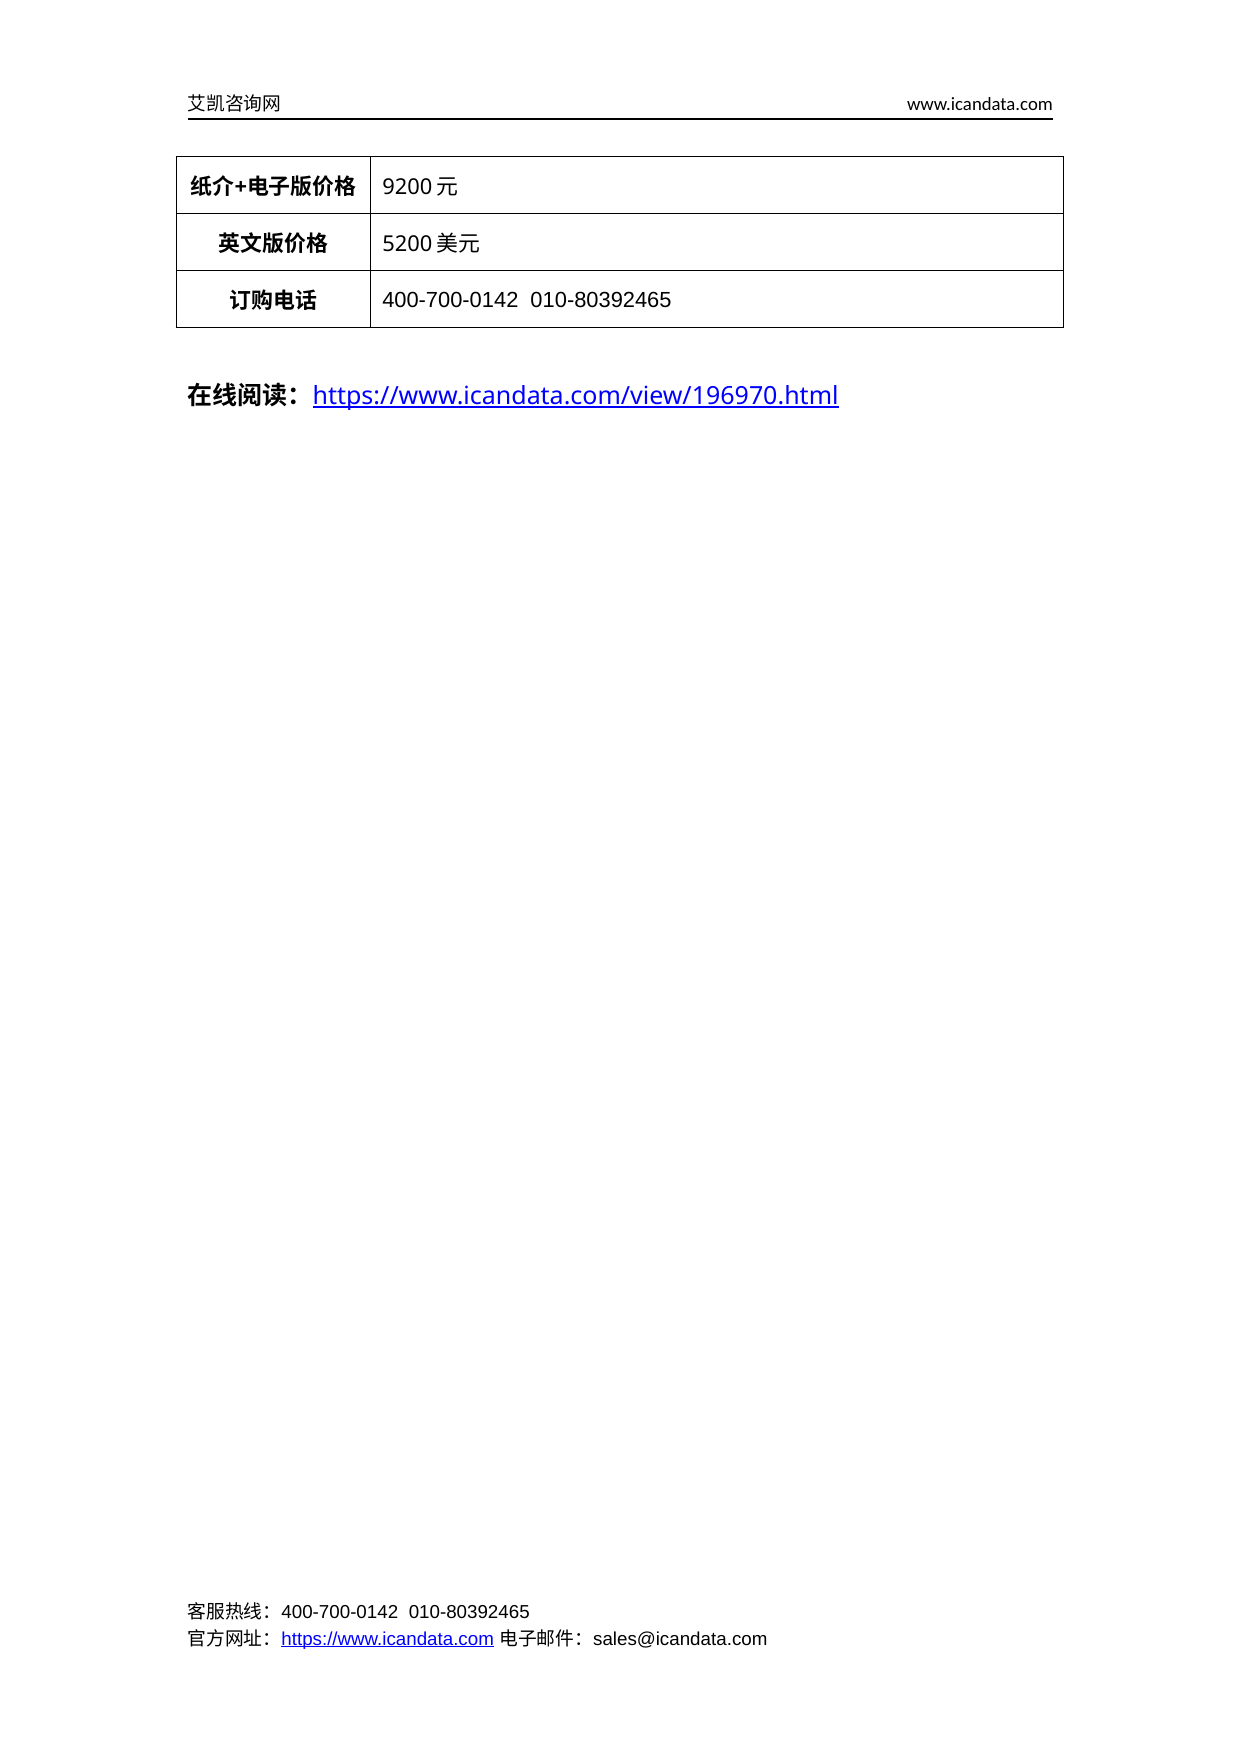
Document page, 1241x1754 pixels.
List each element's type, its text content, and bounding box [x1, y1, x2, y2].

table_cell 5200美元 [371, 214, 1063, 270]
table_cell 纸介+电子版价格 [177, 157, 370, 213]
table_cell 9200元 [371, 157, 1063, 213]
text 在线阅读：https://www.icandata.com/view/196970.html [187, 361, 1053, 426]
table_cell 订购电话 [177, 271, 370, 327]
table_cell 400-700-0142 010-80392465 [371, 271, 1063, 327]
table_cell 英文版价格 [177, 214, 370, 270]
